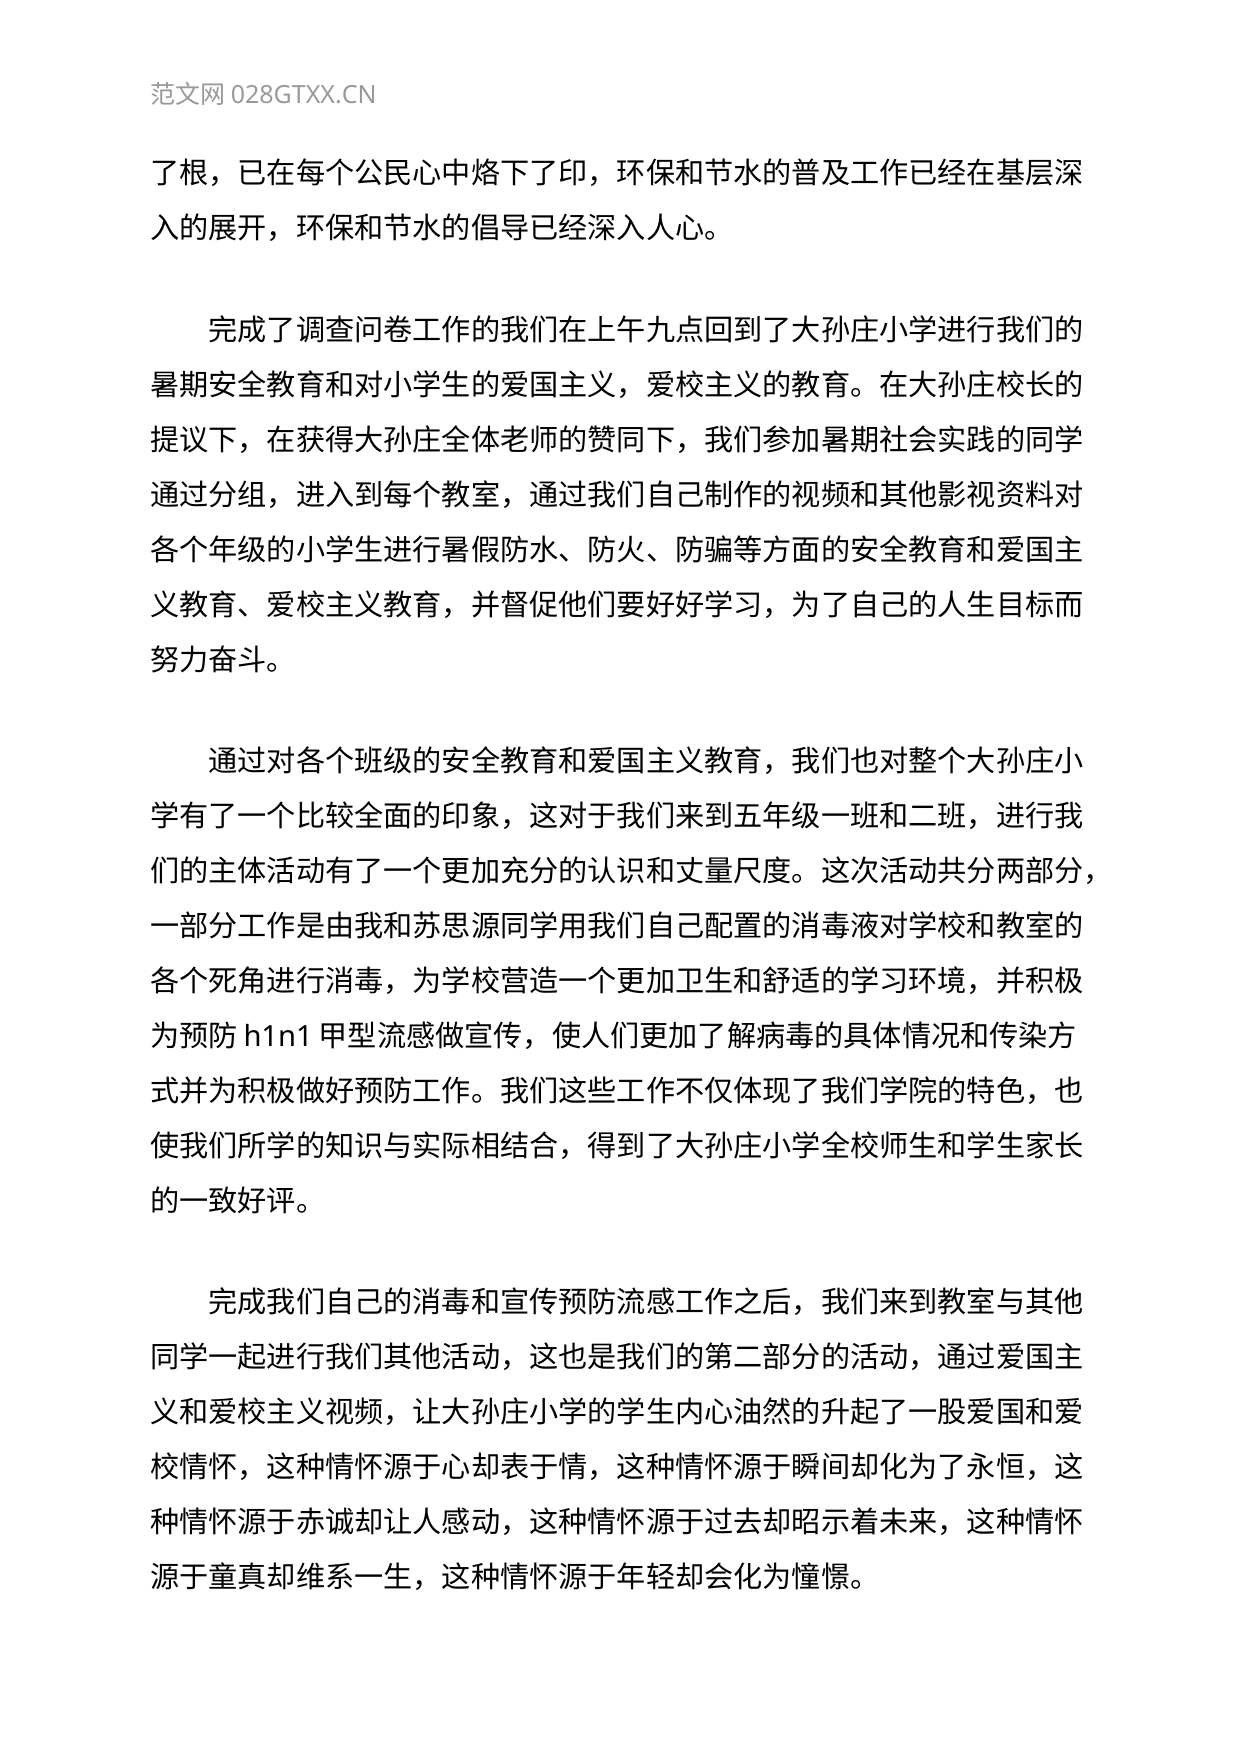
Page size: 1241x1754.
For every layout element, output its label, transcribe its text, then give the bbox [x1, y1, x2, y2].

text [150, 150, 1090, 247]
text 完成我们自己的消毒和宣传预防流感工作之后，我们来到教室与其他同学一起进行我们其他活动，这也是我们的第二部分的活动，通过爱国主义和爱校主义视频，让大孙庄小学的学生内心油然的升起了一股爱国和爱校情怀，这种情怀源于心却表于情，这种情怀源于瞬间却化为了永恒，这种情怀源于赤诚却让人感动，这种情怀源于过去却昭示着未来，这种情怀源于童真却维系一生，这种情怀源于年轻却会化为憧憬。 [150, 1279, 1090, 1596]
text 完成了调查问卷工作的我们在上午九点回到了大孙庄小学进行我们的暑期安全教育和对小学生的爱国主义，爱校主义的教育。在大孙庄校长的提议下，在获得大孙庄全体老师的赞同下，我们参加暑期社会实践的同学通过分组，进入到每个教室，通过我们自己制作的视频和其他影视资料对各个年级的小学生进行暑假防水、防火、防骗等方面的安全教育和爱国主义教育、爱校主义教育，并督促他们要好好学习，为了自己的人生目标而努力奋斗。 [150, 307, 1090, 678]
text 通过对各个班级的安全教育和爱国主义教育，我们也对整个大孙庄小学有了一个比较全面的印象，这对于我们来到五年级一班和二班，进行我们的主体活动有了一个更加充分的认识和丈量尺度。这次活动共分两部分，一部分工作是由我和苏思源同学用我们自己配置的消毒液对学校和教室的各个死角进行消毒，为学校营造一个更加卫生和舒适的学习环境，并积极为预防h1n1甲型流感做宣传，使人们更加了解病毒的具体情况和传染方式并为积极做好预防工作。我们这些工作不仅体现了我们学院的特色，也使我们所学的知识与实际相结合，得到了大孙庄小学全校师生和学生家长的一致好评。 [150, 738, 1090, 1219]
